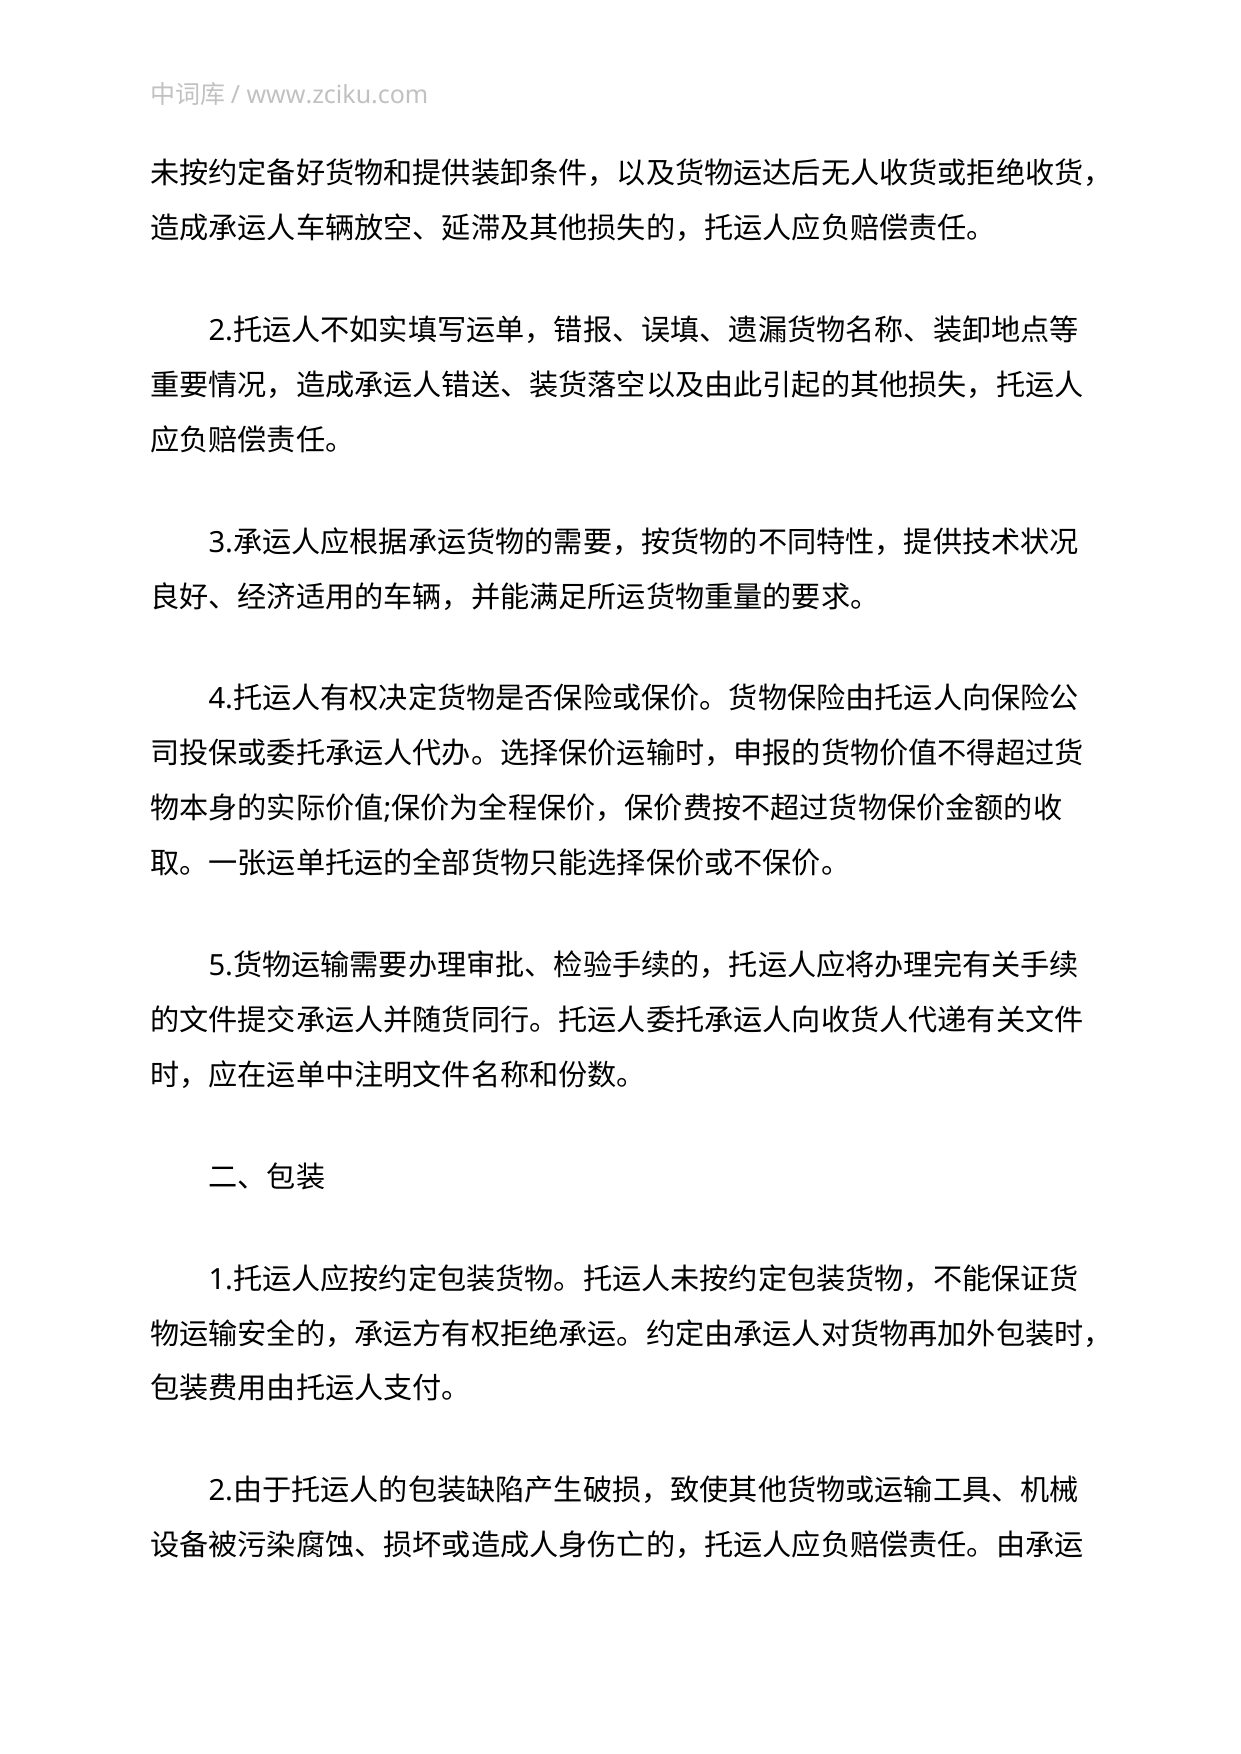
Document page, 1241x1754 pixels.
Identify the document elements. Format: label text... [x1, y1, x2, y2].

text 二、包装 [150, 1153, 1090, 1196]
text 5.货物运输需要办理审批、检验手续的，托运人应将办理完有关手续的文件提交承运人并随货同行。托运人委托承运人向收货人代递有关文件时，应在运单中注明文件名称和份数。 [150, 942, 1090, 1094]
text 2.托运人不如实填写运单，错报、误填、遗漏货物名称、装卸地点等重要情况，造成承运人错送、装货落空以及由此引起的其他损失，托运人应负赔偿责任。 [150, 307, 1090, 459]
text 3.承运人应根据承运货物的需要，按货物的不同特性，提供技术状况良好、经济适用的车辆，并能满足所运货物重量的要求。 [150, 518, 1090, 616]
text 1.托运人应按约定包装货物。托运人未按约定包装货物，不能保证货物运输安全的，承运方有权拒绝承运。约定由承运人对货物再加外包装时，包装费用由托运人支付。 [150, 1255, 1090, 1407]
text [150, 150, 1090, 247]
text 4.托运人有权决定货物是否保险或保价。货物保险由托运人向保险公司投保或委托承运人代办。选择保价运输时，申报的货物价值不得超过货物本身的实际价值;保价为全程保价，保价费按不超过货物保价金额的收取。一张运单托运的全部货物只能选择保价或不保价。 [150, 675, 1090, 882]
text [150, 1467, 1090, 1564]
